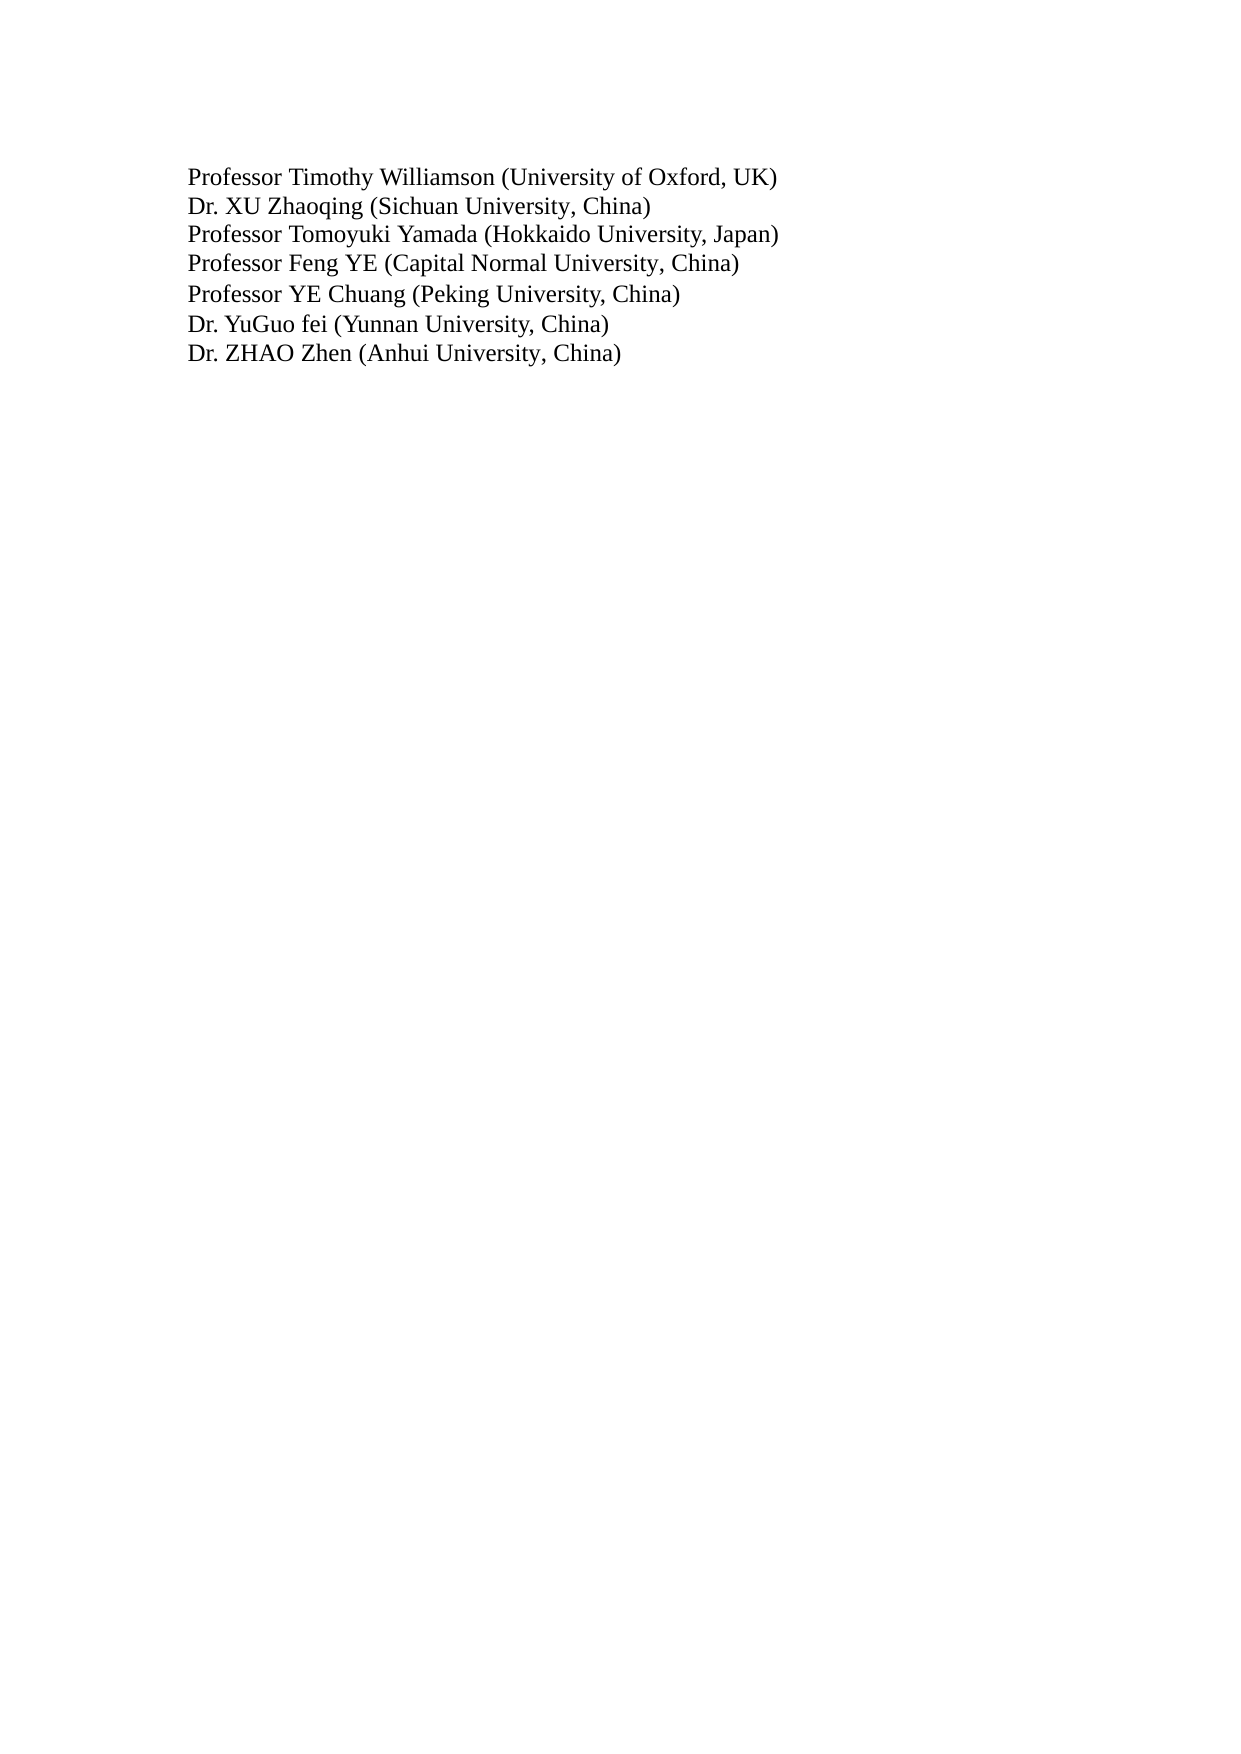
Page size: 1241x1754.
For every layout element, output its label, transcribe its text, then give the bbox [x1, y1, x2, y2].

text Professor Tomoyuki Yamada (Hokkaido University, Japan) [187, 219, 1053, 248]
text Dr. ZHAO Zhen (Anhui University, China) [187, 338, 1053, 367]
text Dr. YuGuo fei (Yunnan University, China) [187, 309, 1053, 338]
text Professor Feng YE (Capital Normal University, China) [187, 248, 1053, 277]
text Professor Timothy Williamson (University of Oxford, UK) [187, 162, 1053, 191]
text Dr. XU Zhaoqing (Sichuan University, China) [187, 191, 1053, 219]
text Professor YE Chuang (Peking University, China) [187, 277, 1053, 309]
